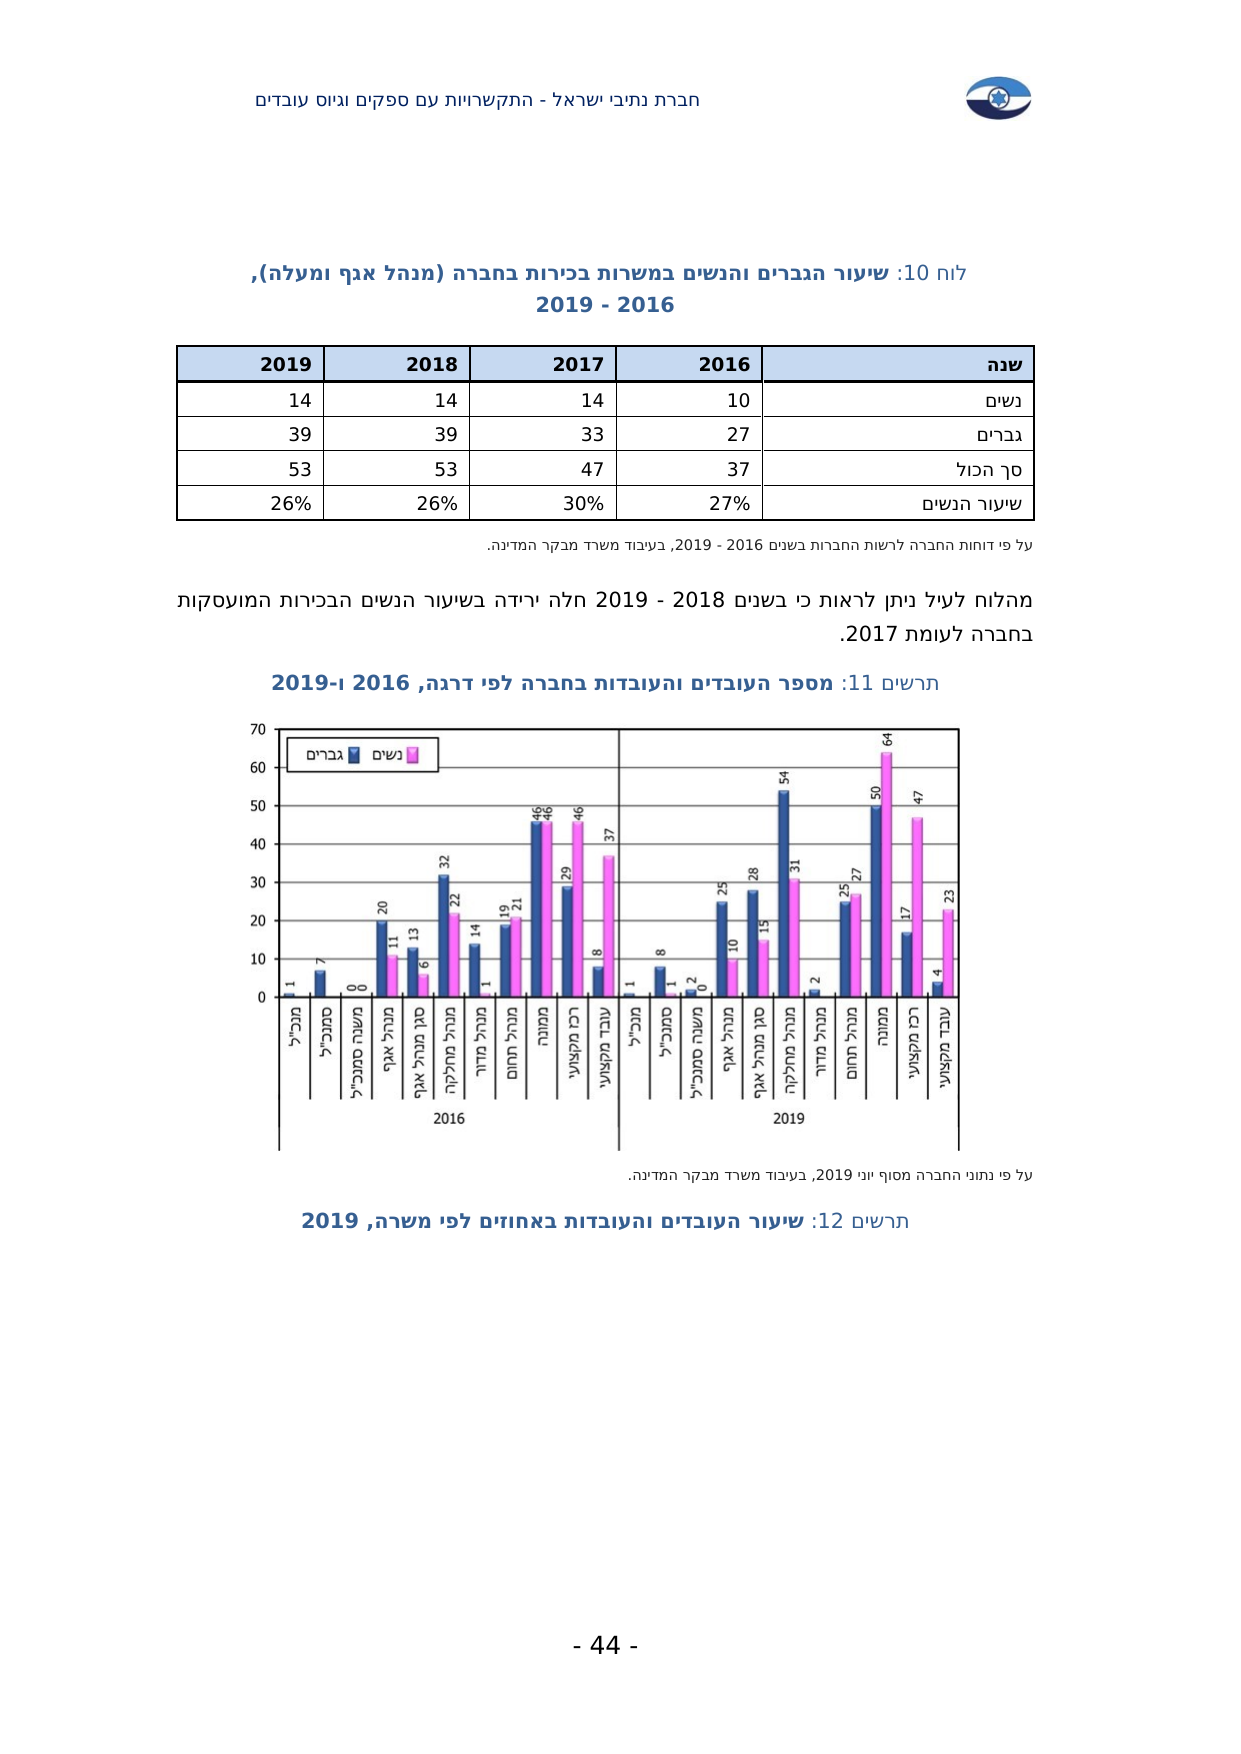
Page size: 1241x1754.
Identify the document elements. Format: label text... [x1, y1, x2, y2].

table_header שנה [763, 347, 1033, 380]
picture [250, 723, 960, 1151]
text לוח 10: שיעור הגברים והנשים במשרות בכירות בחברה (מנהל אגף ומעלה), 2016 - 2019 [177, 261, 1033, 317]
table_header 2018 [325, 347, 469, 380]
table_header 2016 [617, 347, 761, 380]
table_cell 27% [617, 485, 762, 519]
table_cell 27 [617, 416, 762, 450]
table_cell 33 [470, 417, 616, 450]
table_cell 14 [324, 383, 469, 416]
table_cell 47 [470, 451, 616, 484]
table_cell 10 [617, 383, 762, 416]
table_header 2017 [471, 347, 615, 380]
table_cell 53 [178, 451, 323, 484]
table_cell 39 [178, 417, 323, 450]
table_cell 53 [324, 451, 469, 484]
text תרשים 11: מספר העובדים והעובדות בחברה לפי דרגה, 2016 ו-2019 [177, 671, 1033, 695]
table_cell סך הכול [763, 451, 1033, 484]
table_cell 14 [470, 383, 616, 416]
picture [964, 76, 1033, 121]
table_cell נשים [763, 381, 1033, 416]
text על פי נתוני החברה מסוף יוני 2019, בעיבוד משרד מבקר המדינה. [413, 1163, 1033, 1184]
table_cell גברים [763, 417, 1033, 450]
table_cell 26% [178, 486, 323, 519]
table_header 2019 [178, 347, 323, 380]
table_cell 39 [324, 417, 469, 450]
text על פי דוחות החברה לרשות החברות בשנים 2016 - 2019, בעיבוד משרד מבקר המדינה. [413, 533, 1033, 554]
table_cell 26% [324, 486, 469, 519]
text מהלוח לעיל ניתן לראות כי בשנים 2018 - 2019 חלה ירידה בשיעור הנשים הבכירות המועסקות בחברה לעומת 2017. [177, 579, 1033, 646]
table_cell שיעור הנשים [763, 486, 1033, 519]
table_cell 30% [470, 486, 616, 519]
text תרשים 12: שיעור העובדים והעובדות באחוזים לפי משרה, 2019 [177, 1209, 1033, 1233]
table_cell 14 [178, 383, 323, 416]
table_cell 37 [617, 450, 762, 484]
